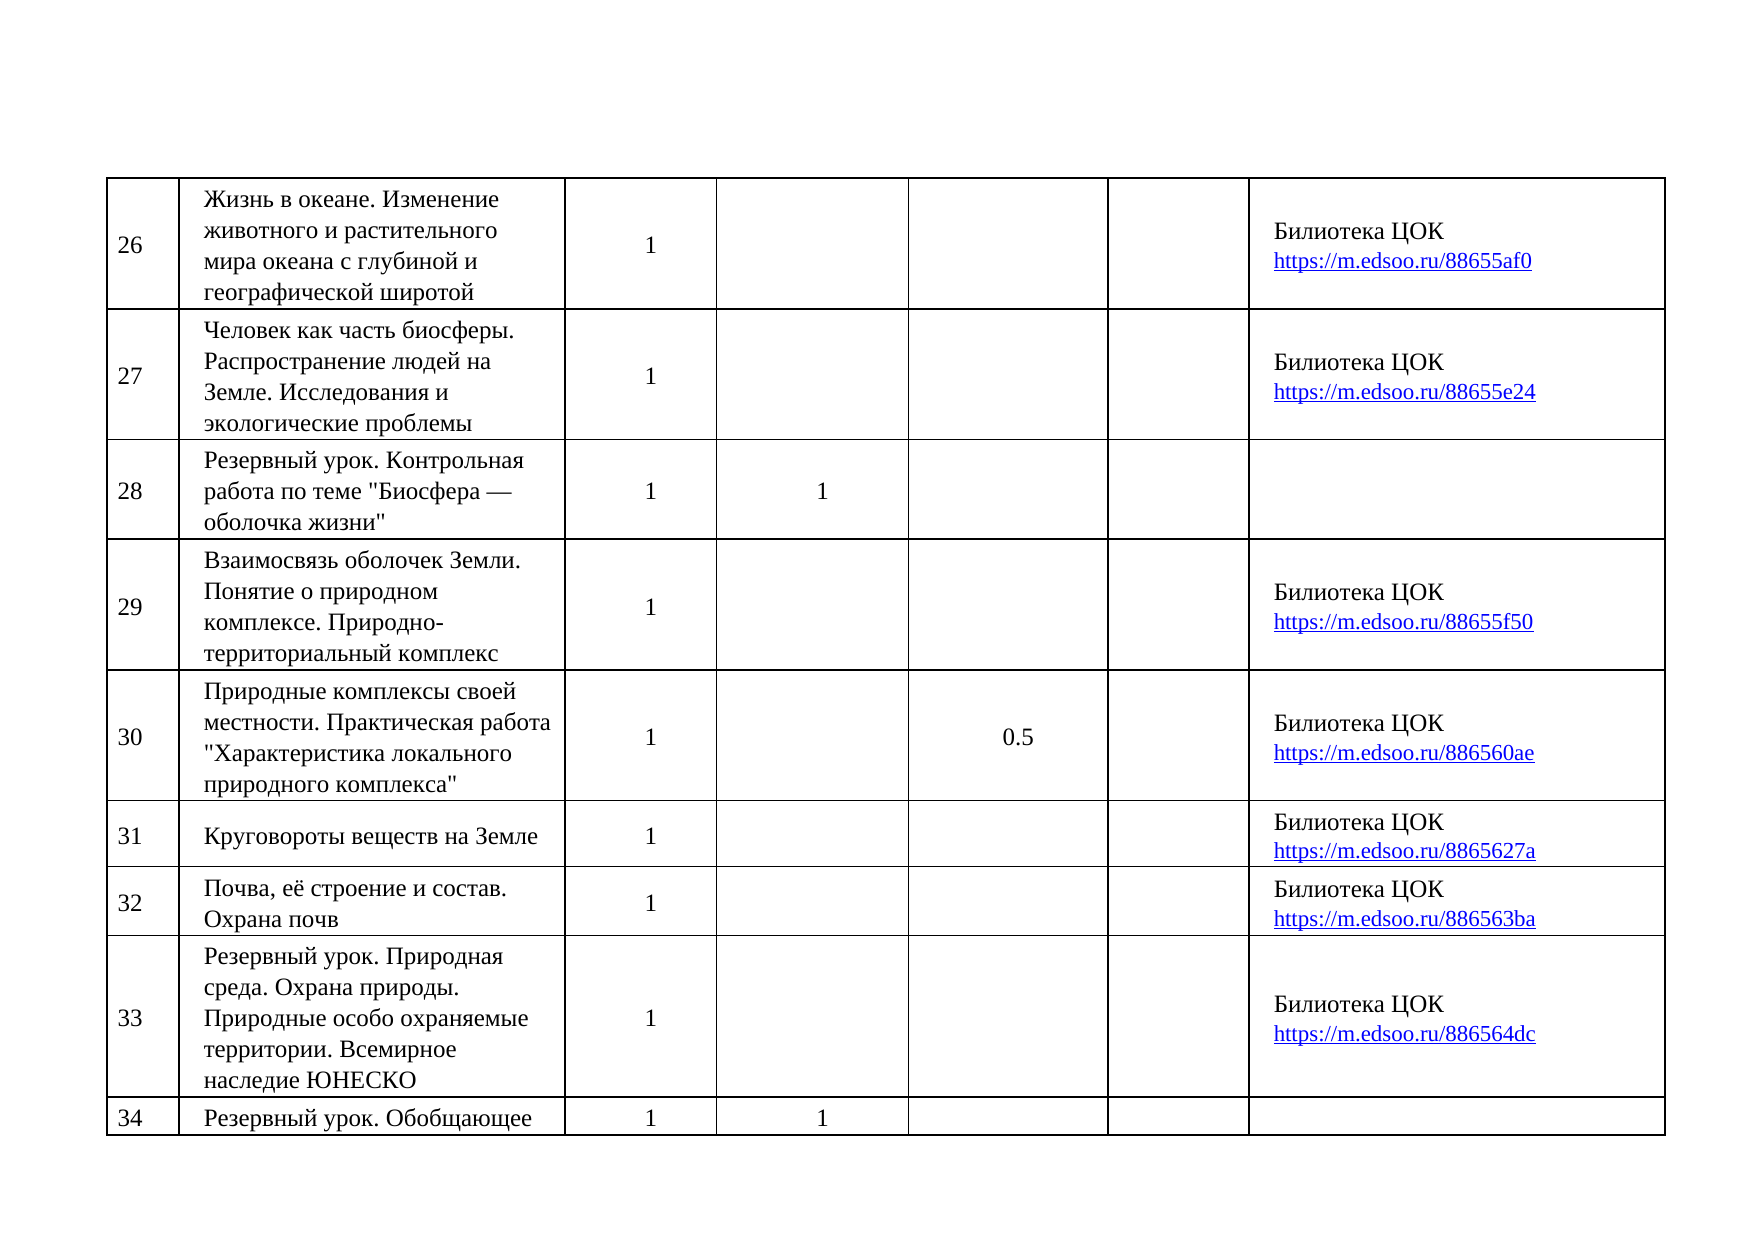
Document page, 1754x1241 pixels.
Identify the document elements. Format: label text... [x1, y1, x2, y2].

table_cell Билиотека ЦОК https://m.edsoo.ru/88655f50 [1250, 540, 1664, 669]
table_cell 0.5 [909, 671, 1107, 800]
table_cell 26 [108, 179, 178, 308]
table_cell [909, 867, 1107, 934]
table_cell 1 [566, 440, 716, 538]
table_cell [717, 179, 908, 308]
table_cell [717, 671, 908, 800]
table_cell 1 [566, 801, 716, 866]
table_cell Резервный урок. Природная среда. Охрана природы. Природные особо охраняемые территории. Всемирное наследие ЮНЕСКО [180, 936, 564, 1096]
table_cell 29 [108, 540, 178, 669]
table_cell 1 [566, 1098, 716, 1134]
table_cell [1109, 1098, 1248, 1134]
table_cell [1109, 179, 1248, 308]
table_cell Билиотека ЦОК https://m.edsoo.ru/8865627a [1250, 801, 1664, 866]
table_cell 1 [566, 540, 716, 669]
table_cell Жизнь в океане. Изменение животного и растительного мира океана с глубиной и географической широтой [180, 179, 564, 308]
table_cell [1109, 867, 1248, 934]
table_cell [1250, 1098, 1664, 1134]
table_cell Билиотека ЦОК https://m.edsoo.ru/88655e24 [1250, 310, 1664, 439]
table_cell Круговороты веществ на Земле [180, 801, 564, 866]
table_cell 1 [566, 179, 716, 308]
table_cell [909, 936, 1107, 1096]
table_cell [1109, 540, 1248, 669]
table_cell Почва, её строение и состав. Охрана почв [180, 867, 564, 934]
table_cell [1109, 936, 1248, 1096]
table_cell 27 [108, 310, 178, 439]
table_cell 31 [108, 801, 178, 866]
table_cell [180, 1098, 564, 1134]
table_cell Резервный урок. Контрольная работа по теме "Биосфера — оболочка жизни" [180, 440, 564, 538]
table_cell 30 [108, 671, 178, 800]
table_cell [909, 179, 1107, 308]
table_cell [1109, 440, 1248, 538]
table_cell 1 [717, 440, 908, 538]
table_cell [909, 440, 1107, 538]
table_cell 1 [566, 671, 716, 800]
table_cell Билиотека ЦОК https://m.edsoo.ru/88655af0 [1250, 179, 1664, 308]
table_cell [717, 540, 908, 669]
table_cell [717, 310, 908, 439]
table_cell Билиотека ЦОК https://m.edsoo.ru/886563ba [1250, 867, 1664, 934]
table_cell [909, 801, 1107, 866]
table_cell [1109, 310, 1248, 439]
table_cell 28 [108, 440, 178, 538]
table_cell 33 [108, 936, 178, 1096]
table_cell Билиотека ЦОК https://m.edsoo.ru/886560ae [1250, 671, 1664, 800]
table_cell 1 [566, 867, 716, 934]
table_cell Человек как часть биосферы. Распространение людей на Земле. Исследования и экологические проблемы [180, 310, 564, 439]
table_cell Природные комплексы своей местности. Практическая работа "Характеристика локального природного комплекса" [180, 671, 564, 800]
table_cell Билиотека ЦОК https://m.edsoo.ru/886564dc [1250, 936, 1664, 1096]
table_cell [1109, 671, 1248, 800]
table_cell [1250, 440, 1664, 538]
table_cell [717, 867, 908, 934]
table_cell [1109, 801, 1248, 866]
table_cell 34 [108, 1098, 178, 1134]
table_cell [717, 801, 908, 866]
table_cell [909, 540, 1107, 669]
table_cell [717, 936, 908, 1096]
table_cell 1 [566, 310, 716, 439]
table_cell Взаимосвязь оболочек Земли. Понятие о природном комплексе. Природно-территориальный комплекс [180, 540, 564, 669]
table_cell 1 [717, 1098, 908, 1134]
table_cell 32 [108, 867, 178, 934]
table_cell [909, 1098, 1107, 1134]
table_cell 1 [566, 936, 716, 1096]
table_cell [909, 310, 1107, 439]
